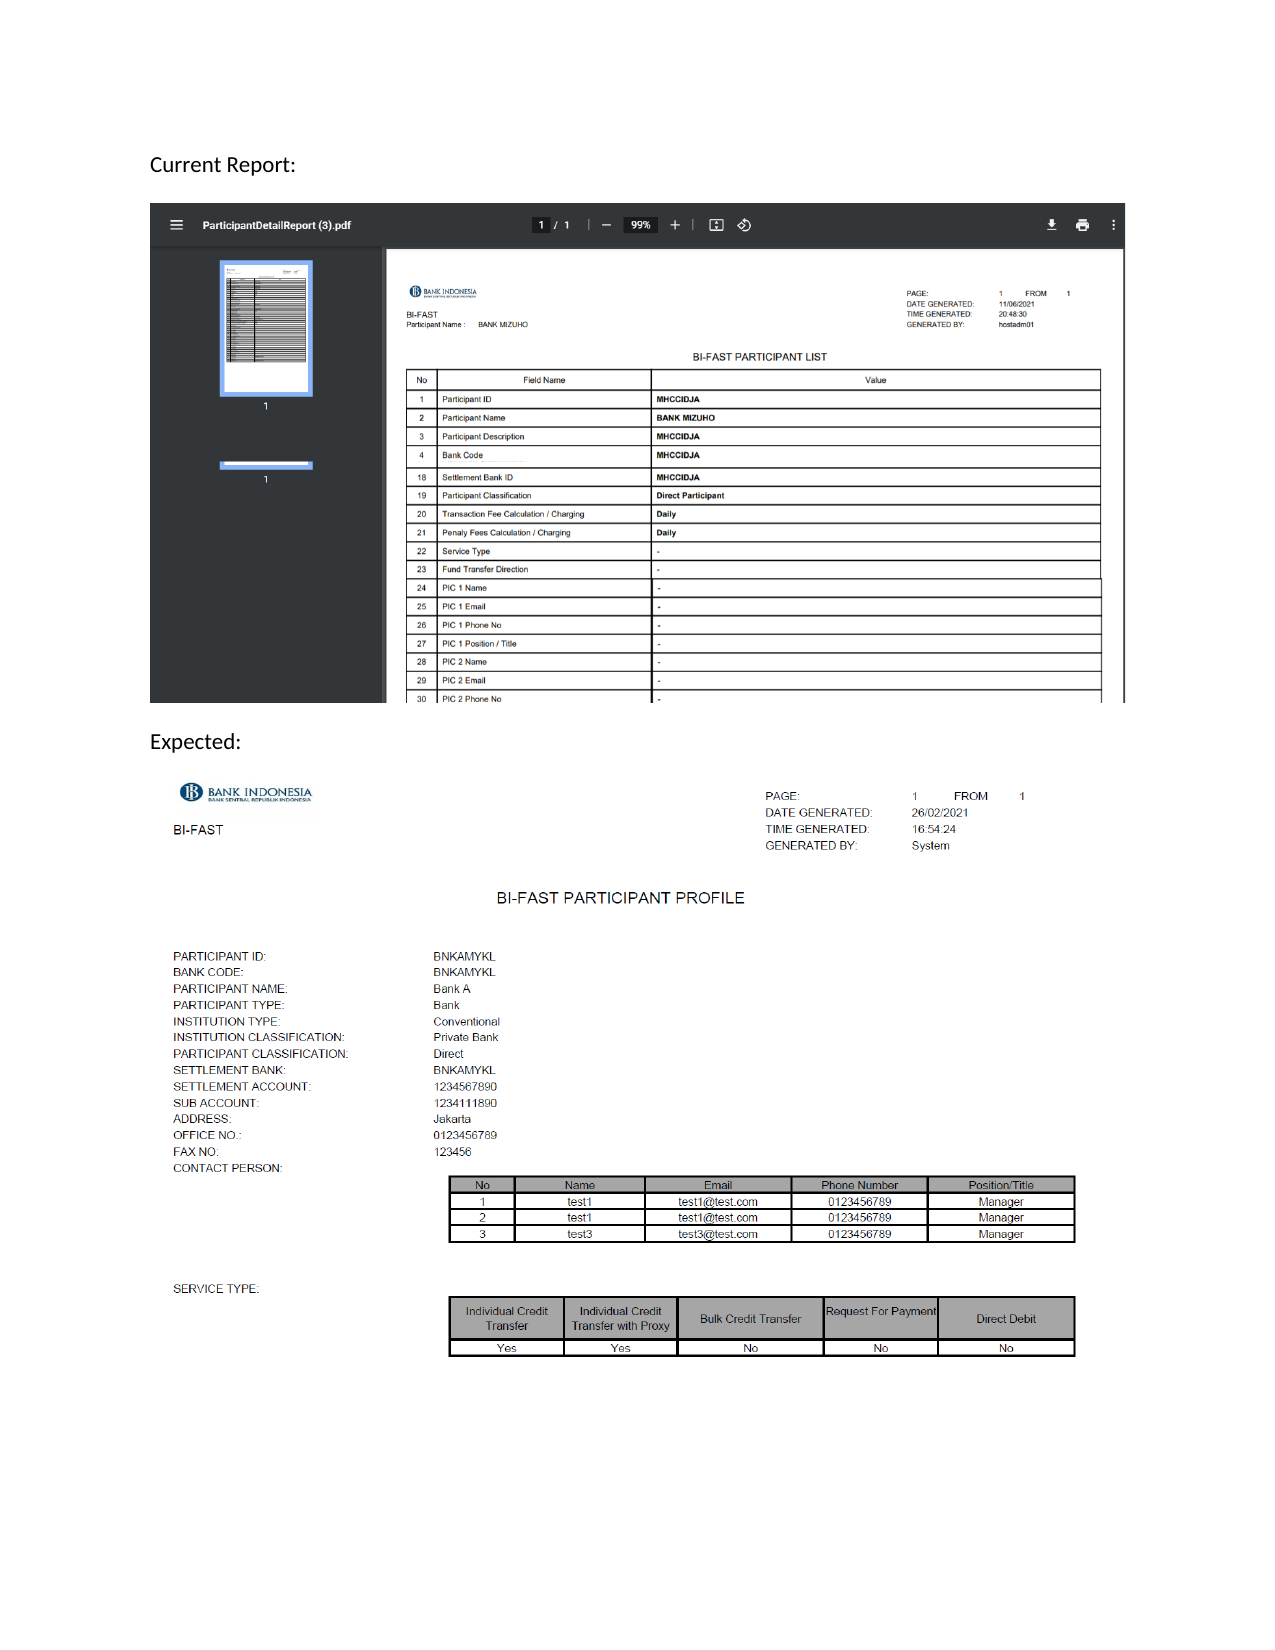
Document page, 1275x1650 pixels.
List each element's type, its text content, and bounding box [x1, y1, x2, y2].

text Expected: [150, 727, 1125, 755]
text Current Report: [150, 150, 1125, 178]
picture [150, 780, 1091, 1365]
picture [150, 203, 1125, 703]
